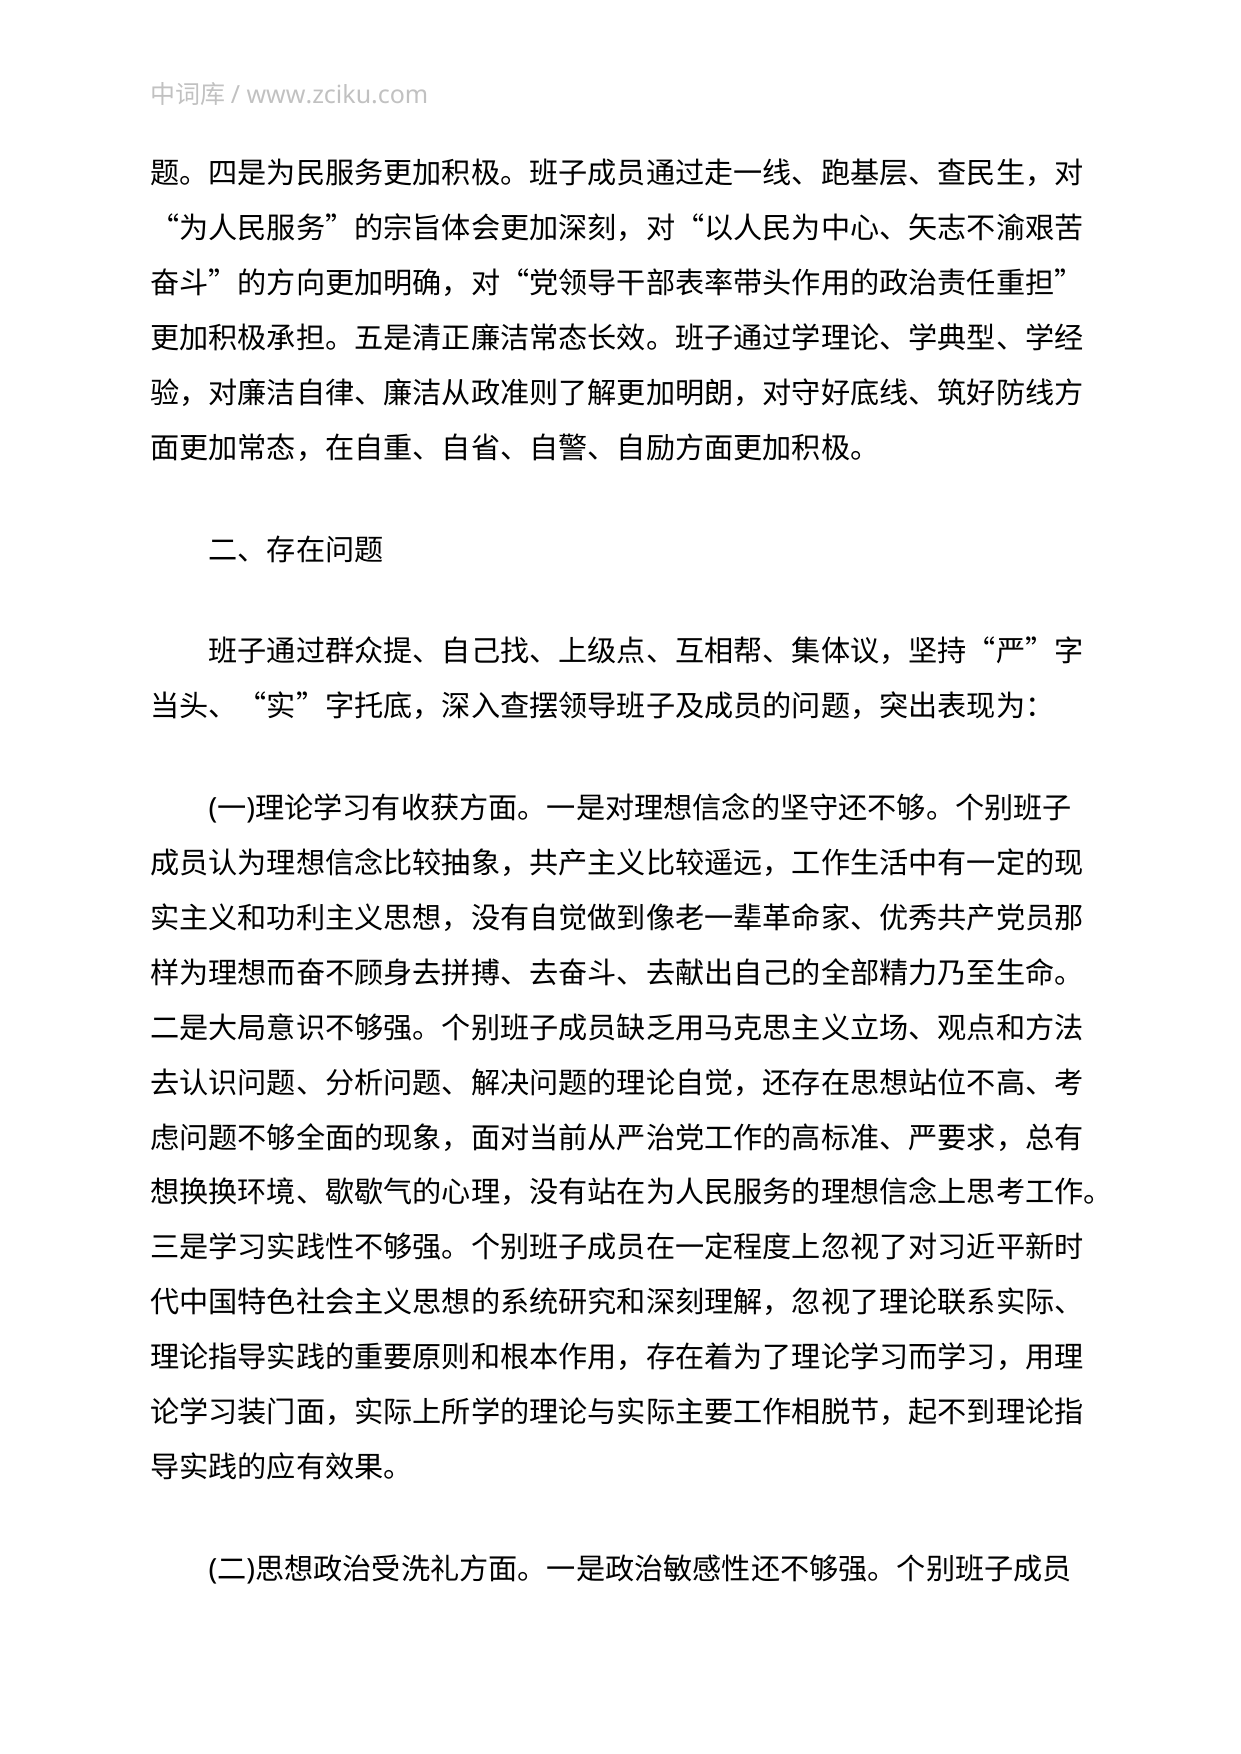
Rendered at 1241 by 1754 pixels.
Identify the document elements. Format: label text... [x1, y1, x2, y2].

text (一)理论学习有收获方面。一是对理想信念的坚守还不够。个别班子成员认为理想信念比较抽象，共产主义比较遥远，工作生活中有一定的现实主义和功利主义思想，没有自觉做到像老一辈革命家、优秀共产党员那样为理想而奋不顾身去拼搏、去奋斗、去献出自己的全部精力乃至生命。二是大局意识不够强。个别班子成员缺乏用马克思主义立场、观点和方法去认识问题、分析问题、解决问题的理论自觉，还存在思想站位不高、考虑问题不够全面的现象，面对当前从严治党工作的高标准、严要求，总有想换换环境、歇歇气的心理，没有站在为人民服务的理想信念上思考工作。三是学习实践性不够强。个别班子成员在一定程度上忽视了对习近平新时代中国特色社会主义思想的系统研究和深刻理解，忽视了理论联系实际、理论指导实践的重要原则和根本作用，存在着为了理论学习而学习，用理论学习装门面，实际上所学的理论与实际主要工作相脱节，起不到理论指导实践的应有效果。 [150, 785, 1090, 1486]
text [150, 1545, 1090, 1588]
text 班子通过群众提、自己找、上级点、互相帮、集体议，坚持“严”字当头、“实”字托底，深入查摆领导班子及成员的问题，突出表现为： [150, 628, 1090, 725]
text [150, 150, 1090, 467]
text 二、存在问题 [150, 526, 1090, 568]
